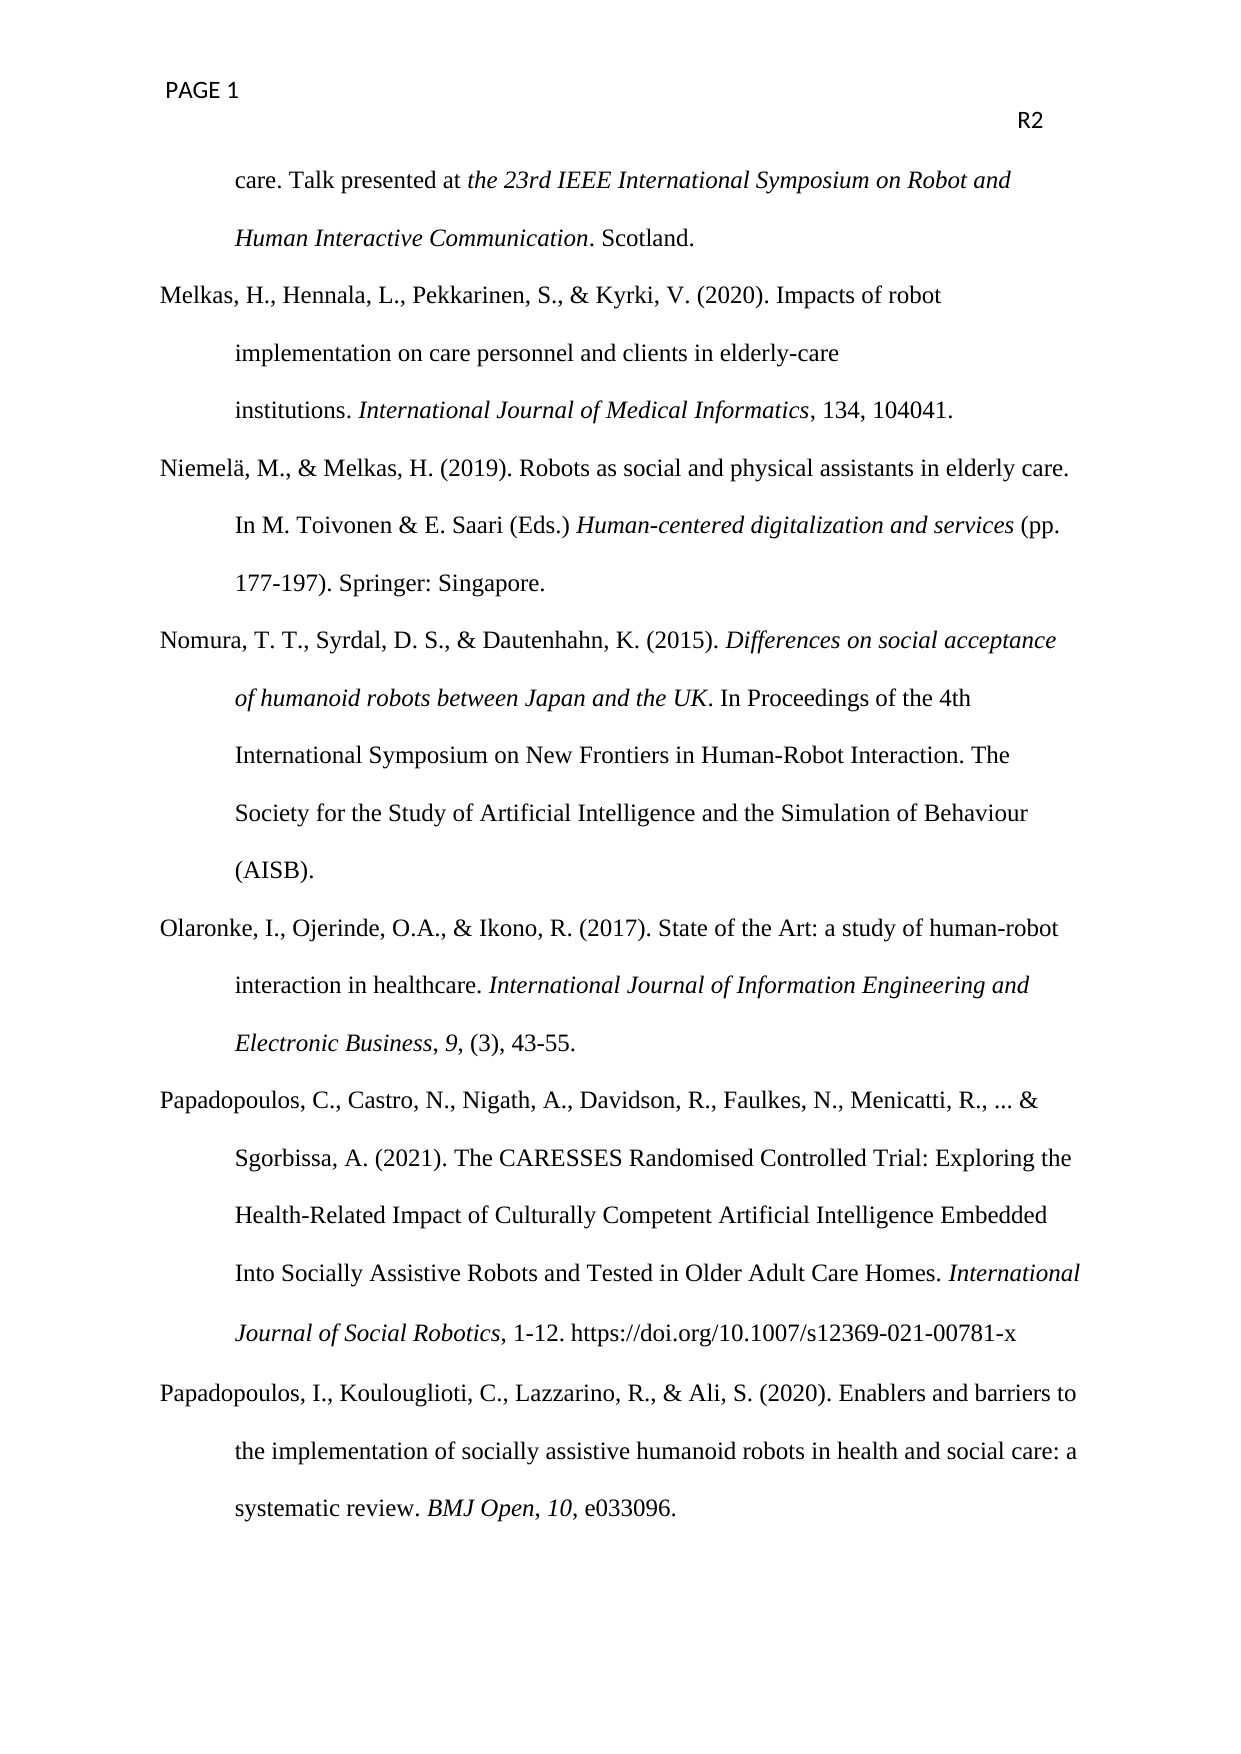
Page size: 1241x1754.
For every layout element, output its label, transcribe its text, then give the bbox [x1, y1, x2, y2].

text Papadopoulos, I., Koulouglioti, C., Lazzarino, R., & Ali, S. (2020). Enablers and barriers to the implementation of socially assistive humanoid robots in health and social care: a systematic review. BMJ Open, 10, e033096. [159, 1378, 1081, 1522]
text Melkas, H., Hennala, L., Pekkarinen, S., & Kyrki, V. (2020). Impacts of robot implementation on care personnel and clients in elderly-care institutions. International Journal of Medical Informatics, 134, 104041. [159, 280, 1081, 424]
text Niemelä, M., & Melkas, H. (2019). Robots as social and physical assistants in elderly care. In M. Toivonen & E. Saari (Eds.) Human-centered digitalization and services (pp. 177-197). Springer: Singapore. [159, 453, 1081, 597]
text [159, 165, 1081, 252]
text Nomura, T. T., Syrdal, D. S., & Dautenhahn, K. (2015). Differences on social acceptance of humanoid robots between Japan and the UK. In Proceedings of the 4th International Symposium on New Frontiers in Human-Robot Interaction. The Society for the Study of Artificial Intelligence and the Simulation of Behaviour (AISB). [159, 625, 1081, 884]
text Papadopoulos, C., Castro, N., Nigath, A., Davidson, R., Faulkes, N., Menicatti, R., ... & Sgorbissa, A. (2021). The CARESSES Randomised Controlled Trial: Exploring the Health-Related Impact of Culturally Competent Artificial Intelligence Embedded Into Socially Assistive Robots and Tested in Older Adult Care Homes. International Journal of Social Robotics, 1-12. https://doi.org/10.1007/s12369-021-00781-x [159, 1085, 1081, 1348]
text Olaronke, I., Ojerinde, O.A., & Ikono, R. (2017). State of the Art: a study of human-robot interaction in healthcare. International Journal of Information Engineering and Electronic Business, 9, (3), 43-55. [159, 913, 1081, 1057]
